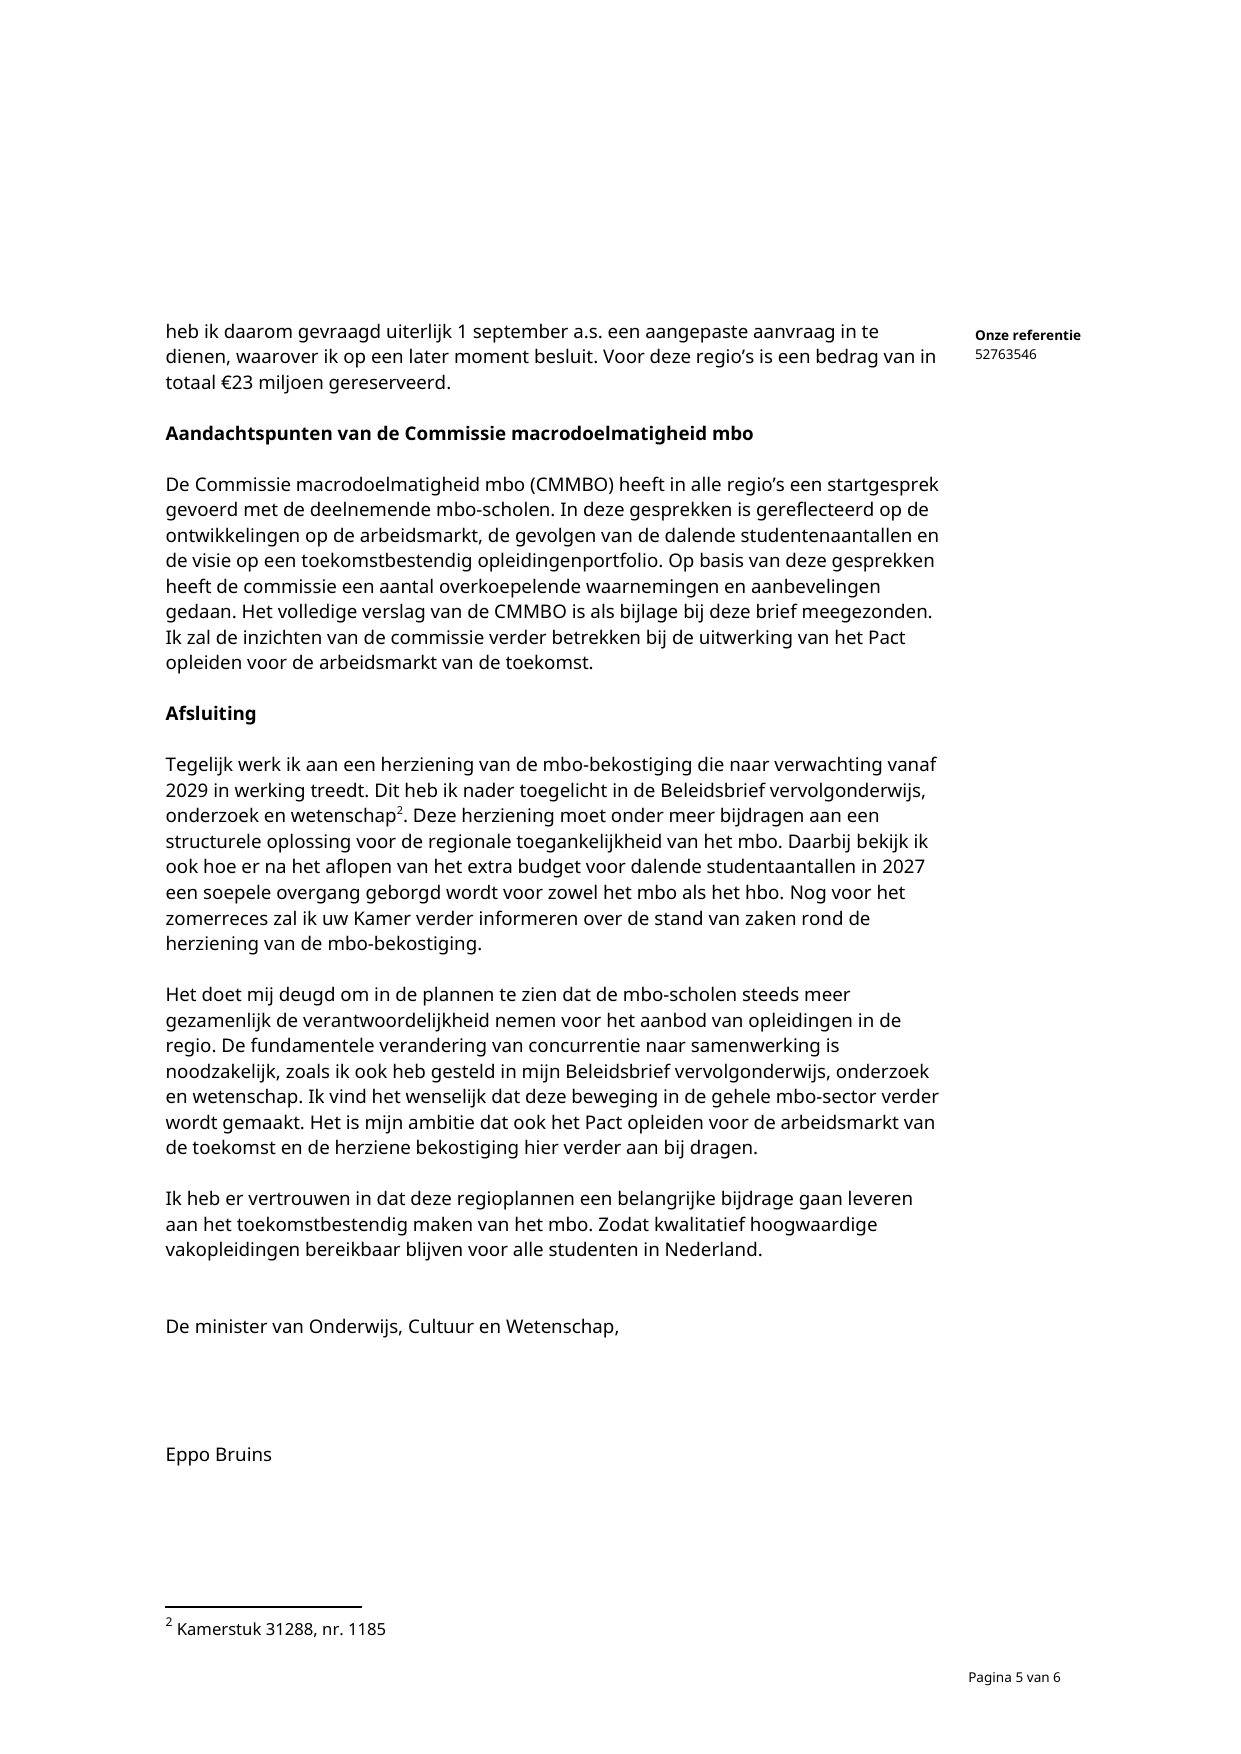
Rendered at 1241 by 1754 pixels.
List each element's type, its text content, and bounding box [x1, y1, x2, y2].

text Het doet mij deugd om in de plannen te zien dat de mbo-scholen steeds meer gezamenlijk de verantwoordelijkheid nemen voor het aanbod van opleidingen in de regio. De fundamentele verandering van concurrentie naar samenwerking is noodzakelijk, zoals ik ook heb gesteld in mijn Beleidsbrief vervolgonderwijs, onderzoek en wetenschap. Ik vind het wenselijk dat deze beweging in de gehele mbo-sector verder wordt gemaakt. Het is mijn ambitie dat ook het Pact opleiden voor de arbeidsmarkt van de toekomst en de herziene bekostiging hier verder aan bij dragen. [165, 981, 947, 1160]
text Aandachtspunten van de Commissie macrodoelmatigheid mbo [165, 420, 947, 446]
text Afsluiting [165, 701, 947, 726]
text Ik heb er vertrouwen in dat deze regioplannen een belangrijke bijdrage gaan leveren aan het toekomstbestendig maken van het mbo. Zodat kwalitatief hoogwaardige vakopleidingen bereikbaar blijven voor alle studenten in Nederland. [165, 1186, 947, 1262]
text Eppo Bruins [165, 1441, 947, 1466]
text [165, 318, 947, 394]
text Tegelijk werk ik aan een herziening van de mbo-bekostiging die naar verwachting vanaf 2029 in werking treedt. Dit heb ik nader toegelicht in de Beleidsbrief vervolgonderwijs, onderzoek en wetenschap. Deze herziening moet onder meer bijdragen aan een structurele oplossing voor de regionale toegankelijkheid van het mbo. Daarbij bekijk ik ook hoe er na het aflopen van het extra budget voor dalende studentaantallen in 2027 een soepele overgang geborgd wordt voor zowel het mbo als het hbo. Nog voor het zomerreces zal ik uw Kamer verder informeren over de stand van zaken rond de herziening van de mbo-bekostiging. [165, 752, 947, 956]
text De minister van Onderwijs, Cultuur en Wetenschap, [165, 1313, 947, 1339]
